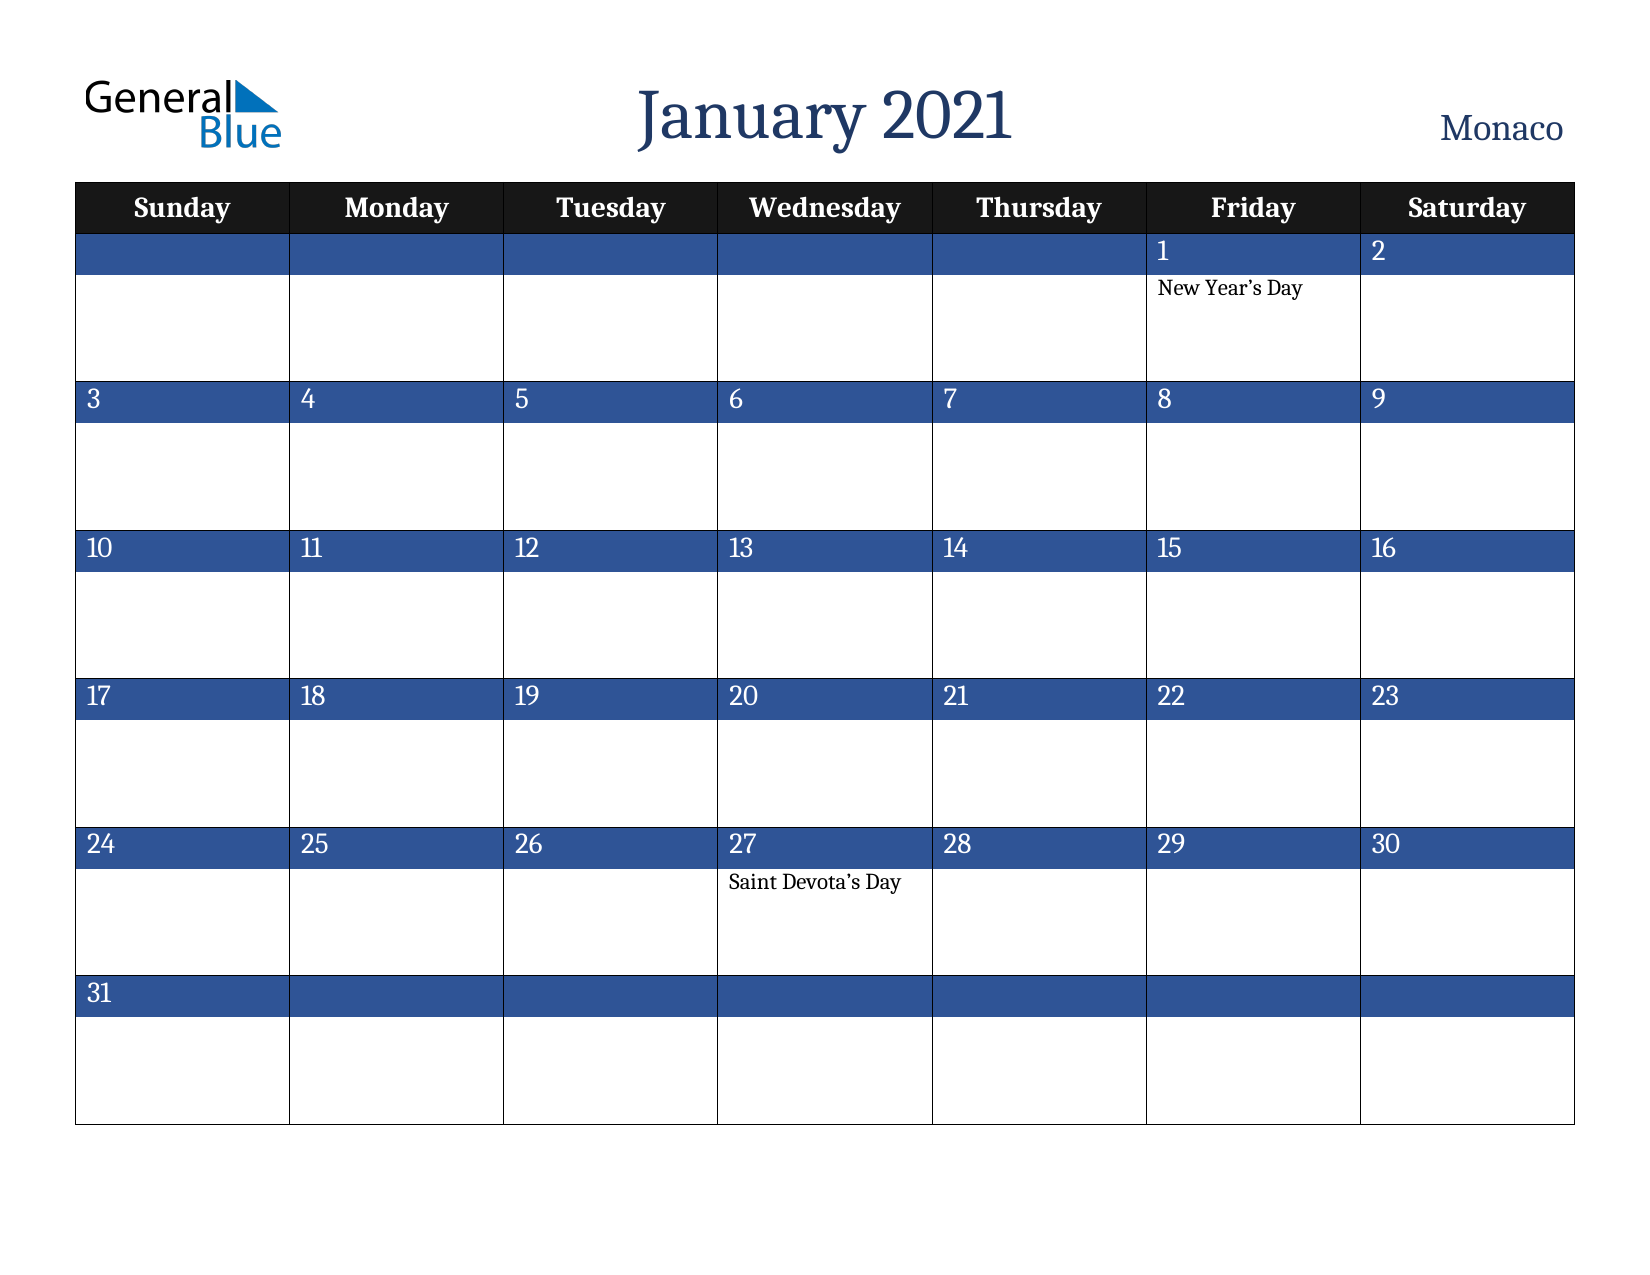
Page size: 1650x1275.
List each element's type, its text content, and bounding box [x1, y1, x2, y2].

table_cell Sunday [76, 183, 289, 233]
table_cell 30 [1361, 828, 1574, 869]
table_cell 19 [504, 679, 717, 720]
table_cell [76, 1017, 289, 1123]
table_cell [718, 423, 932, 530]
table_cell [718, 275, 932, 381]
table_cell [290, 234, 503, 275]
table_cell [718, 234, 932, 275]
table_cell [290, 869, 503, 975]
table_cell [76, 275, 289, 381]
table_cell [1361, 976, 1574, 1017]
table_cell 9 [1361, 382, 1574, 423]
table_cell 20 [718, 679, 932, 720]
table_cell 15 [1147, 531, 1360, 572]
table_cell Saint Devota’s Day [718, 869, 932, 975]
table_cell Monday [290, 183, 503, 233]
table_cell Thursday [933, 183, 1146, 233]
table_cell 29 [1147, 828, 1360, 869]
table_cell [1147, 720, 1360, 827]
table_cell [1147, 572, 1360, 678]
table_cell [1361, 1017, 1574, 1123]
table_cell [718, 976, 932, 1017]
table_cell 13 [718, 531, 932, 572]
table_cell [76, 572, 289, 678]
table_cell [718, 572, 932, 678]
table_cell 18 [290, 679, 503, 720]
table_cell [504, 869, 717, 975]
table_cell [933, 720, 1146, 827]
table_cell 26 [504, 828, 717, 869]
table_cell 10 [76, 531, 289, 572]
table_cell [718, 720, 932, 827]
picture [86, 80, 281, 148]
table_cell [290, 423, 503, 530]
table_cell [290, 1017, 503, 1123]
table_cell [290, 976, 503, 1017]
table_cell Saturday [1361, 183, 1574, 233]
table_cell [76, 720, 289, 827]
table_cell 4 [290, 382, 503, 423]
table_cell [504, 720, 717, 827]
table_cell [504, 234, 717, 275]
table_cell 17 [76, 679, 289, 720]
table_cell [933, 572, 1146, 678]
table_cell 5 [504, 382, 717, 423]
table_cell 12 [504, 531, 717, 572]
table_cell Tuesday [504, 183, 717, 233]
table_cell 3 [76, 382, 289, 423]
table_cell [1361, 423, 1574, 530]
table_cell 1 [1147, 234, 1360, 275]
table_cell 7 [933, 382, 1146, 423]
table_cell 11 [290, 531, 503, 572]
table_cell 14 [933, 531, 1146, 572]
table_cell [504, 423, 717, 530]
table_cell Friday [1147, 183, 1360, 233]
table_cell [1147, 1017, 1360, 1123]
table_cell [933, 869, 1146, 975]
table_cell Wednesday [718, 183, 932, 233]
table_cell 28 [933, 828, 1146, 869]
table_cell [504, 275, 717, 381]
table_cell [290, 720, 503, 827]
table_cell [933, 275, 1146, 381]
table_cell [290, 572, 503, 678]
table_cell 25 [290, 828, 503, 869]
table_header Monaco [1146, 75, 1574, 182]
table_cell 27 [718, 828, 932, 869]
table_cell New Year’s Day [1147, 275, 1360, 381]
table_cell [1361, 572, 1574, 678]
table_cell 24 [76, 828, 289, 869]
table_cell [718, 1017, 932, 1123]
table_cell [76, 423, 289, 530]
table_cell 22 [1147, 679, 1360, 720]
table_cell 8 [1147, 382, 1360, 423]
table_cell 6 [718, 382, 932, 423]
table_cell 21 [933, 679, 1146, 720]
table_cell [504, 976, 717, 1017]
table_cell [76, 869, 289, 975]
table_cell [1147, 869, 1360, 975]
table_cell [1361, 869, 1574, 975]
table_cell [290, 275, 503, 381]
table_cell 16 [1361, 531, 1574, 572]
table_cell 31 [76, 976, 289, 1017]
table_cell [933, 976, 1146, 1017]
table_cell [933, 234, 1146, 275]
table_cell [1361, 720, 1574, 827]
table_header January 2021 [504, 75, 1146, 182]
table_cell [933, 423, 1146, 530]
table_cell [504, 572, 717, 678]
table_cell [933, 1017, 1146, 1123]
table_cell [1361, 275, 1574, 381]
table_cell 23 [1361, 679, 1574, 720]
table_cell [504, 1017, 717, 1123]
table_cell 2 [1361, 234, 1574, 275]
table_cell [1147, 976, 1360, 1017]
table_cell [1147, 423, 1360, 530]
table_header [76, 75, 503, 182]
table_cell [76, 234, 289, 275]
